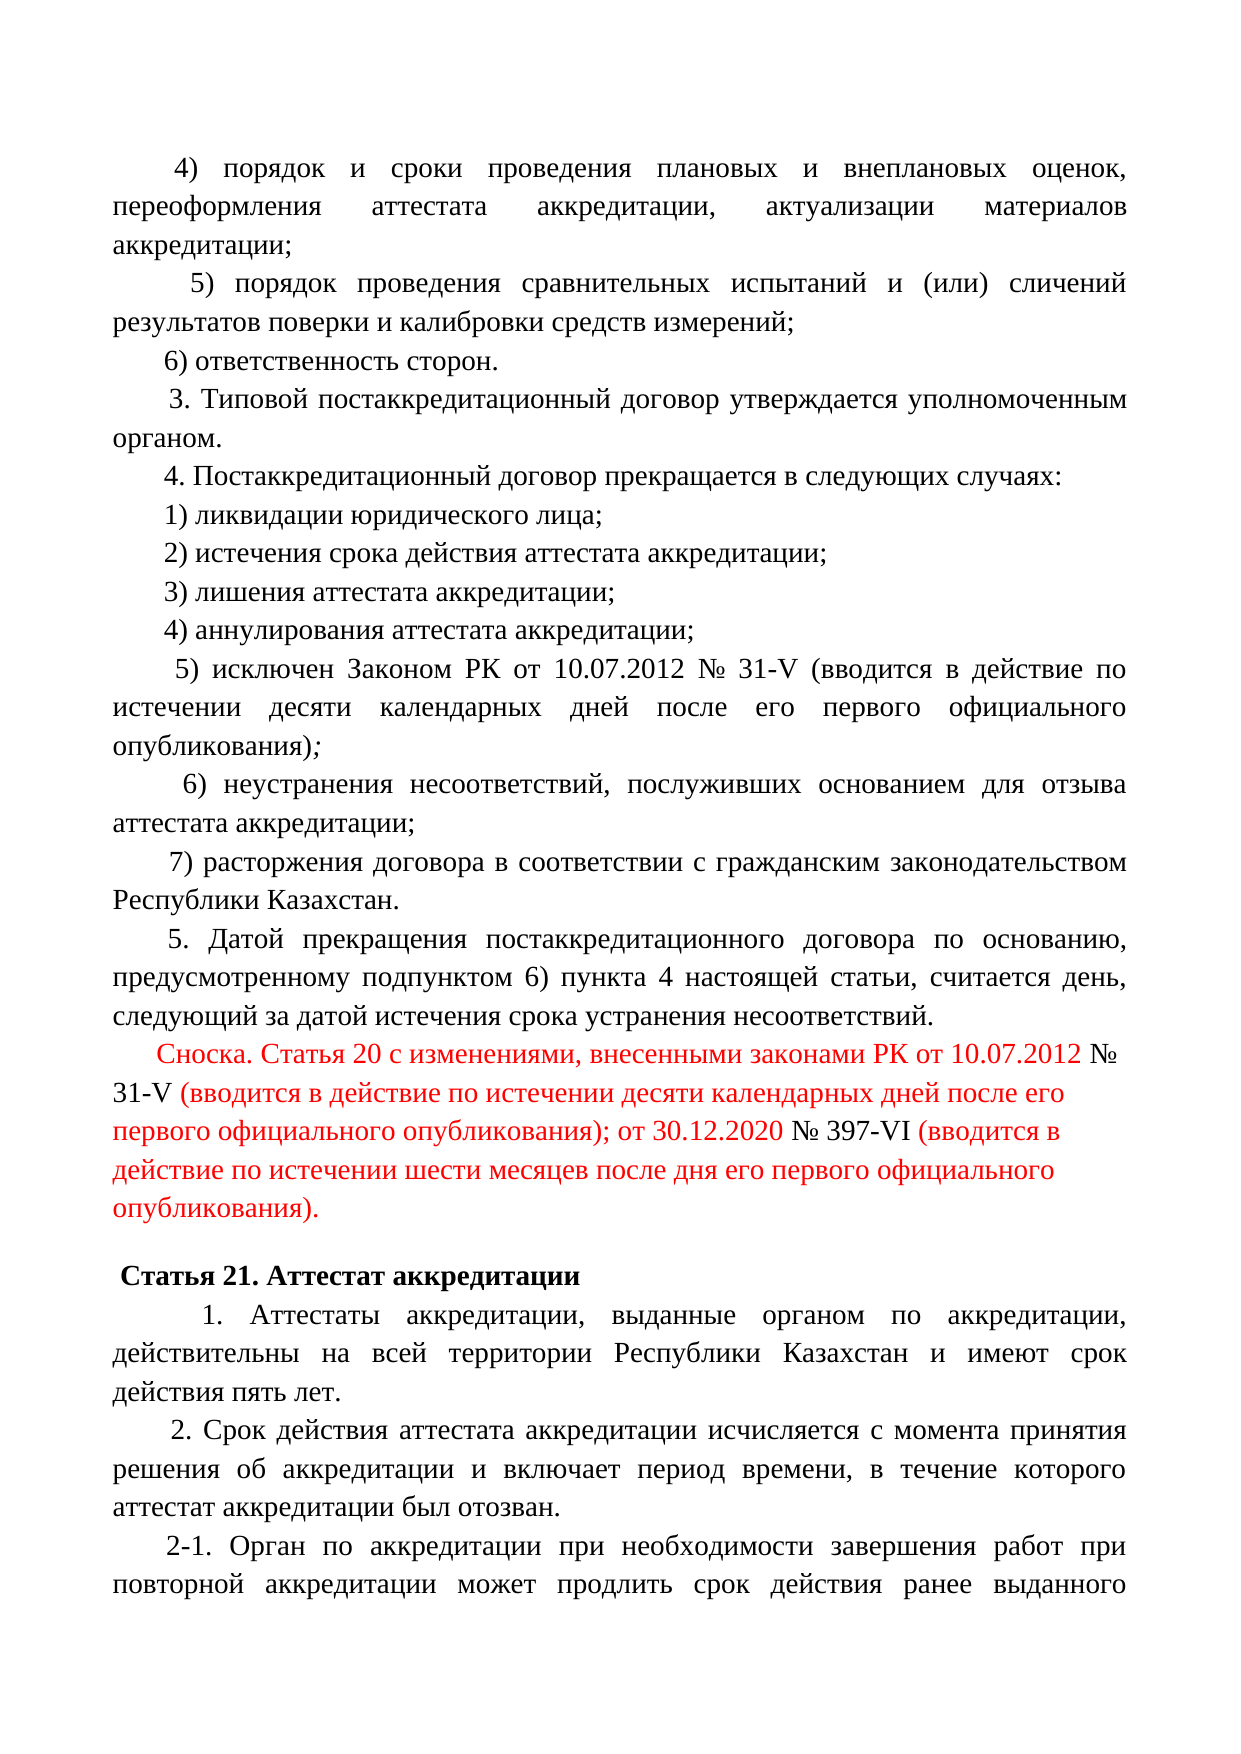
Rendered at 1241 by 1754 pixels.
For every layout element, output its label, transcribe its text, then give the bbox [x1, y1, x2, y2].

text 6) ответственность сторон. [112, 343, 1128, 376]
text 2) истечения срока действия аттестата аккредитации; [112, 535, 1128, 569]
text 4) порядок и сроки проведения плановых и внеплановых оценок, переоформления аттестата аккредитации, актуализации материалов аккредитации; [112, 150, 1128, 261]
text 4) аннулирования аттестата аккредитации; [112, 612, 1128, 646]
text 2. Срок действия аттестата аккредитации исчисляется с момента принятия решения об аккредитации и включает период времени, в течение которого аттестат аккредитации был отозван. [112, 1412, 1128, 1523]
text 4. Постаккредитационный договор прекращается в следующих случаях: [112, 458, 1128, 492]
text 7) расторжения договора в соответствии с гражданским законодательством Республики Казахстан. [112, 844, 1128, 916]
text 5) порядок проведения сравнительных испытаний и (или) сличений результатов поверки и калибровки средств измерений; [112, 266, 1128, 338]
text Сноска. Статья 20 с изменениями, внесенными законами РК от 10.07.2012 № 31-V (вводится в действие по истечении десяти календарных дней после его первого официального опубликования); от 30.12.2020 № 397-VI (вводится в действие по истечении шести месяцев после дня его первого официального опубликования). [112, 1036, 1128, 1254]
text 3. Типовой постаккредитационный договор утверждается уполномоченным органом. [112, 381, 1128, 453]
text 1) ликвидации юридического лица; [112, 497, 1128, 530]
text 5) исключен Законом РК от 10.07.2012 № 31-V (вводится в действие по истечении десяти календарных дней после его первого официального опубликования); [112, 651, 1128, 762]
text 6) неустранения несоответствий, послуживших основанием для отзыва аттестата аккредитации; [112, 767, 1128, 839]
text Статья 21. Аттестат аккредитации [112, 1258, 1128, 1292]
text 1. Аттестаты аккредитации, выданные органом по аккредитации, действительны на всей территории Республики Казахстан и имеют срок действия пять лет. [112, 1297, 1128, 1407]
text 3) лишения аттестата аккредитации; [112, 574, 1128, 607]
text 5. Датой прекращения постаккредитационного договора по основанию, предусмотренному подпунктом 6) пункта 4 настоящей статьи, считается день, следующий за датой истечения срока устранения несоответствий. [112, 921, 1128, 1031]
